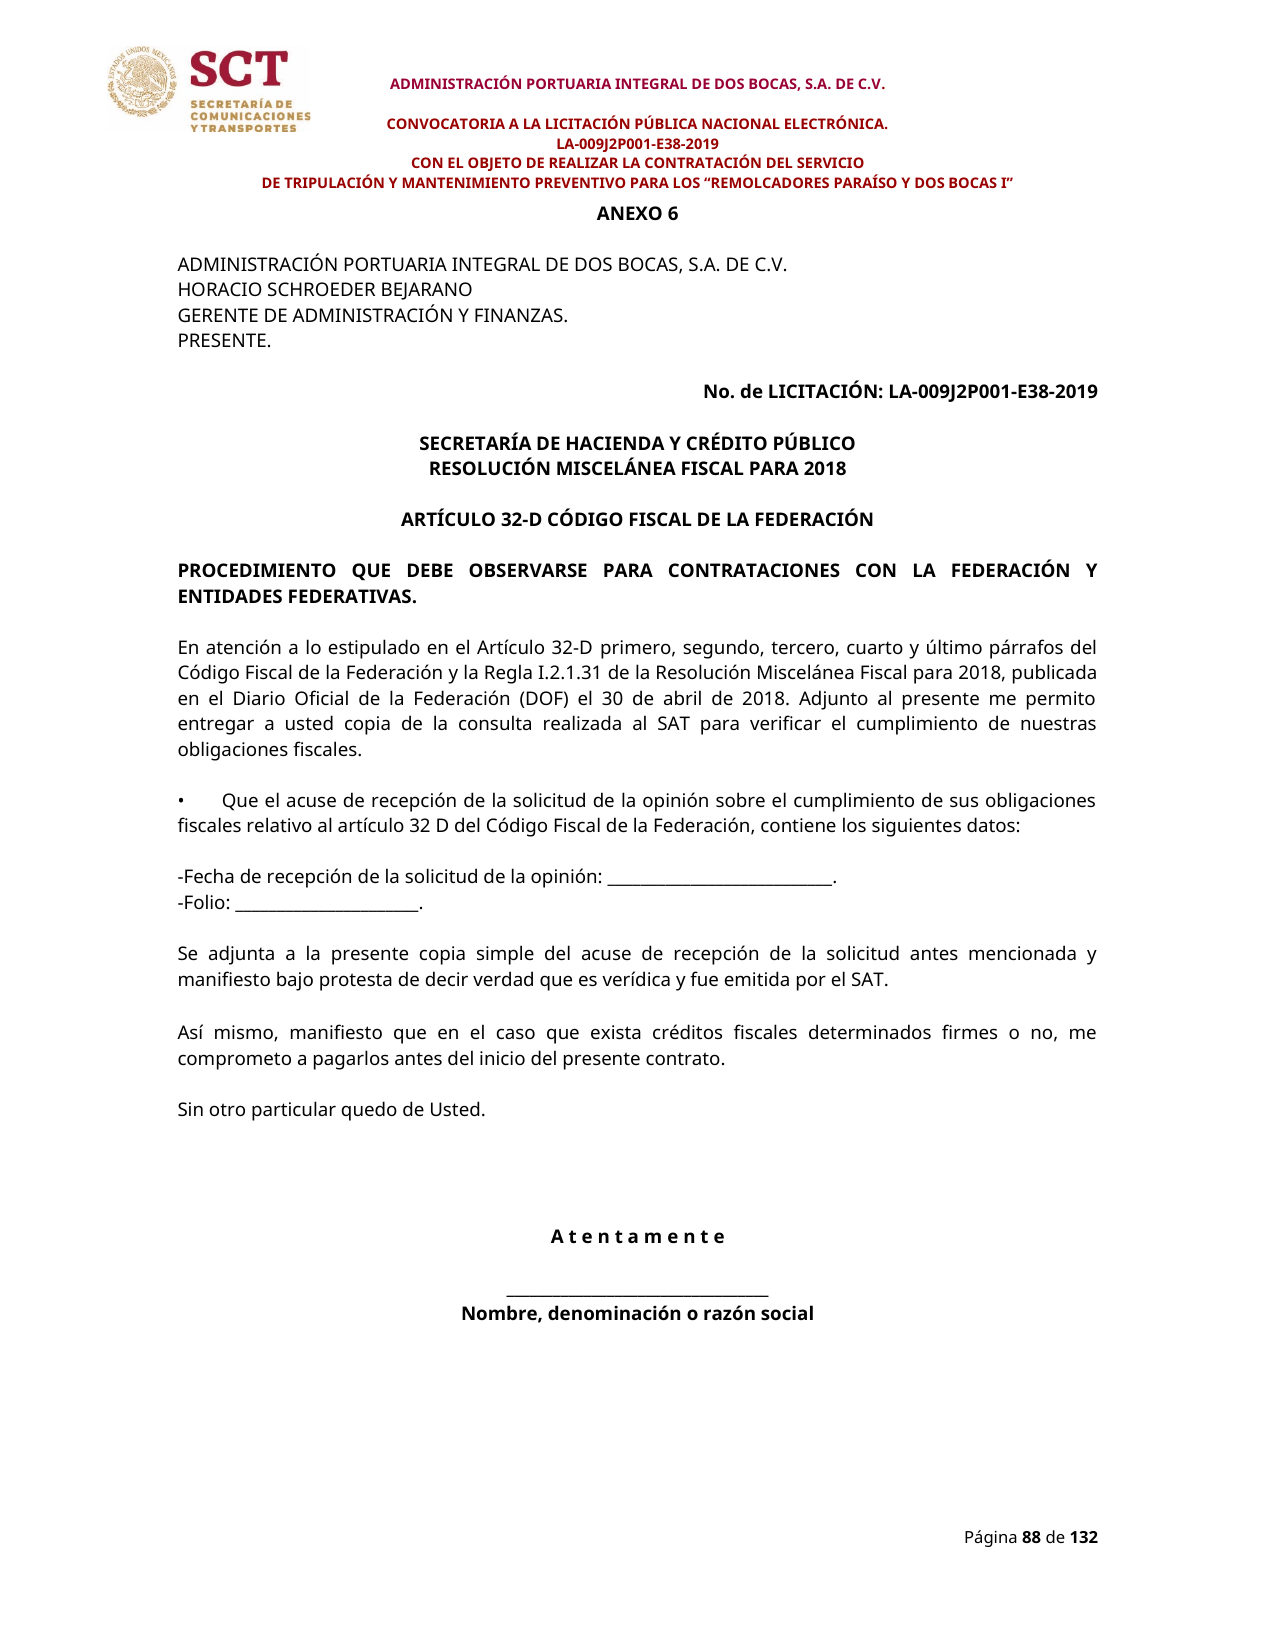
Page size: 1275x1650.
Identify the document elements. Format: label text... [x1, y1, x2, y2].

text A t e n t a m e n t e [177, 1223, 1098, 1249]
text Sin otro particular quedo de Usted. [177, 1096, 1098, 1121]
text -Folio: ______________________. [177, 889, 1098, 915]
text Se adjunta a la presente copia simple del acuse de recepción de la solicitud antes mencionada y manifiesto bajo protesta de decir verdad que es verídica y fue emitida por el SAT. [177, 940, 1098, 991]
text -Fecha de recepción de la solicitud de la opinión: ___________________________. [177, 864, 1098, 889]
text Así mismo, manifiesto que en el caso que exista créditos fiscales determinados firmes o no, me comprometo a pagarlos antes del inicio del presente contrato. [177, 1019, 1098, 1070]
text HORACIO SCHROEDER BEJARANO [177, 277, 1098, 302]
text Nombre, denominación o razón social [177, 1300, 1098, 1326]
text ANEXO 6 [177, 200, 1098, 226]
text No. de LICITACIÓN: LA-009J2P001-E38-2019 [177, 379, 1098, 404]
text ADMINISTRACIÓN PORTUARIA INTEGRAL DE DOS BOCAS, S.A. DE C.V. [177, 251, 1098, 277]
text • Que el acuse de recepción de la solicitud de la opinión sobre el cumplimiento de sus obligaciones fiscales relativo al artículo 32 D del Código Fiscal de la Federación, contiene los siguientes datos: [177, 787, 1098, 838]
text En atención a lo estipulado en el Artículo 32-D primero, segundo, tercero, cuarto y último párrafos del Código Fiscal de la Federación y la Regla I.2.1.31 de la Resolución Miscelánea Fiscal para 2018, publicada en el Diario Oficial de la Federación (DOF) el 30 de abril de 2018. Adjunto al presente me permito entregar a usted copia de la consulta realizada al SAT para verificar el cumplimiento de nuestras obligaciones fiscales. [177, 634, 1098, 762]
text RESOLUCIÓN MISCELÁNEA FISCAL PARA 2018 [177, 455, 1098, 481]
text __________________________________ [177, 1274, 1098, 1300]
text PRESENTE. [177, 328, 1098, 353]
picture [107, 46, 311, 132]
text ARTÍCULO 32-D CÓDIGO FISCAL DE LA FEDERACIÓN [177, 506, 1098, 532]
text PROCEDIMIENTO QUE DEBE OBSERVARSE PARA CONTRATACIONES CON LA FEDERACIÓN Y ENTIDADES FEDERATIVAS. [177, 557, 1098, 608]
text GERENTE DE ADMINISTRACIÓN Y FINANZAS. [177, 302, 1098, 328]
text SECRETARÍA DE HACIENDA Y CRÉDITO PÚBLICO [177, 430, 1098, 455]
